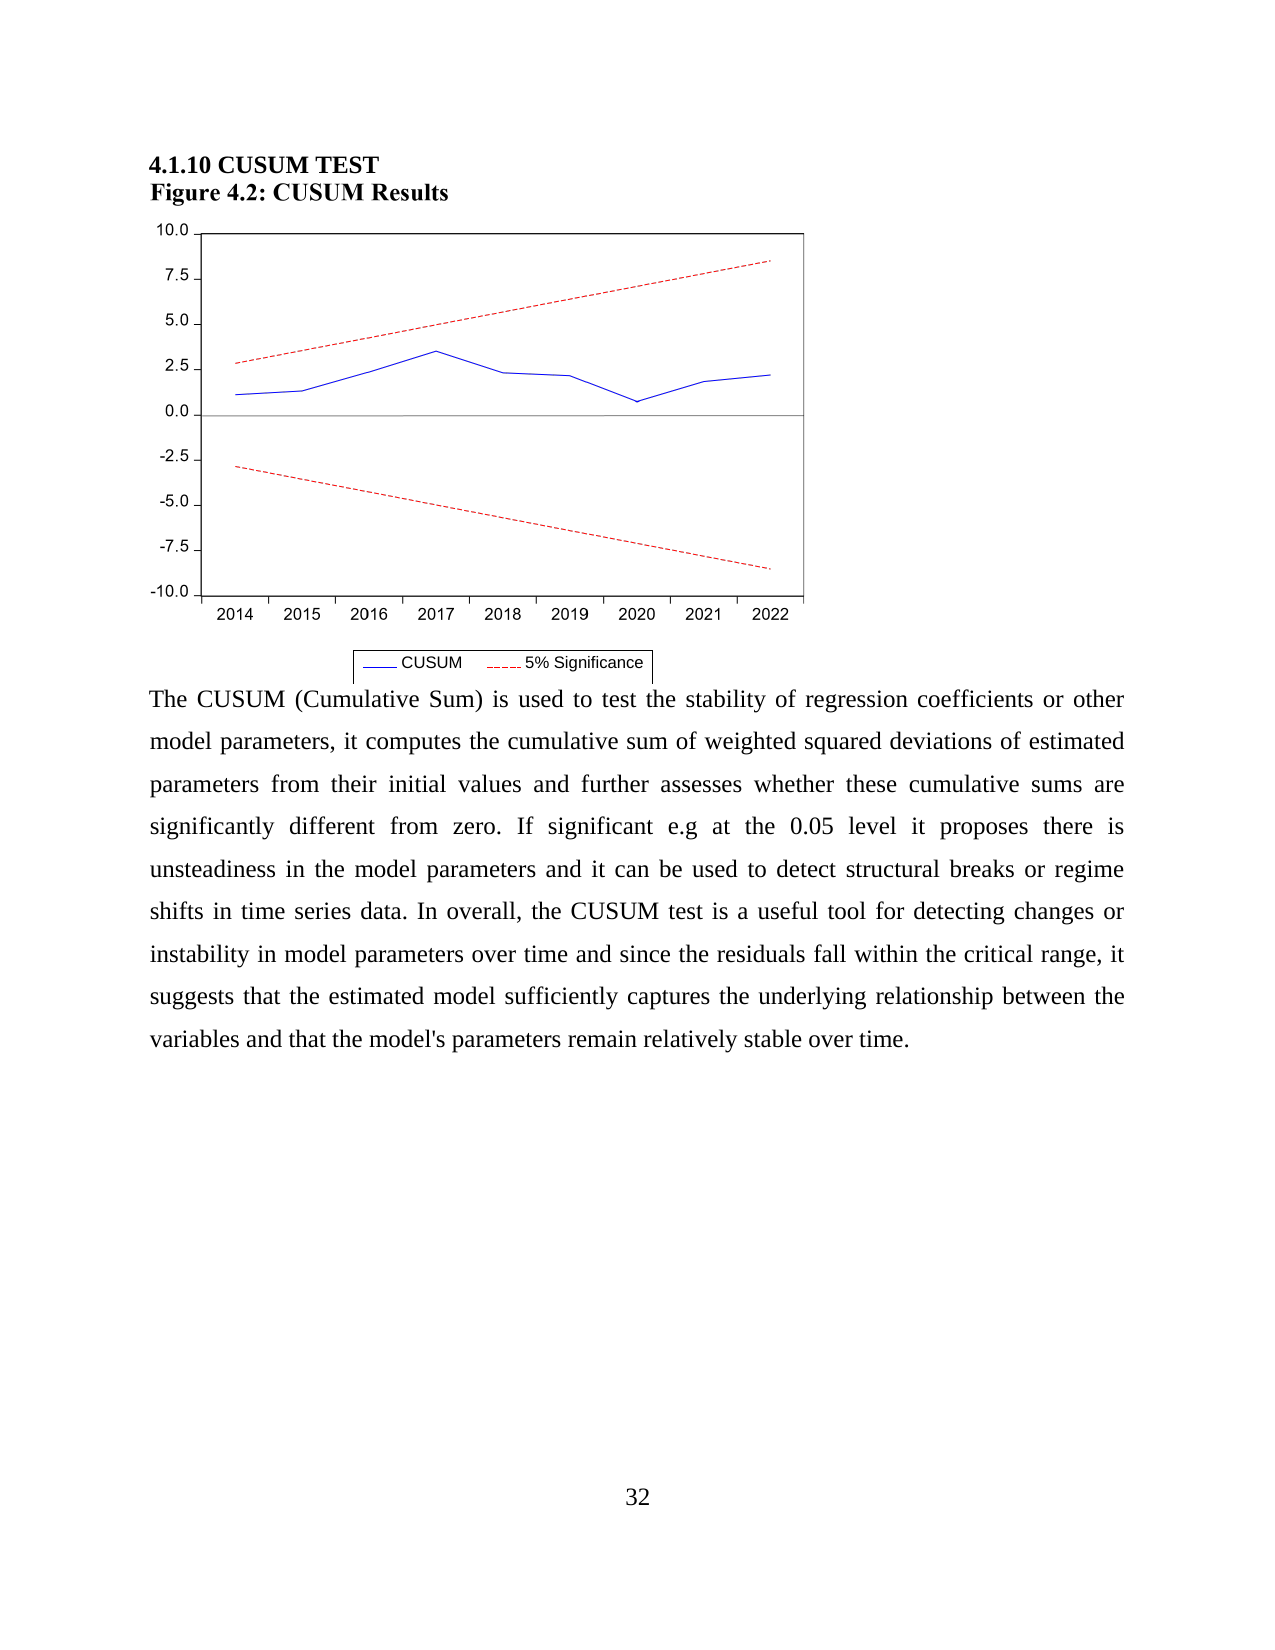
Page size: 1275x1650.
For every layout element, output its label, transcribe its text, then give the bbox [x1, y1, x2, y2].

text The CUSUM (Cumulative Sum) is used to test the stability of regression coefficients or other model parameters, it computes the cumulative sum of weighted squared deviations of estimated parameters from their initial values and further assesses whether these cumulative sums are significantly different from zero. If significant e.g at the 0.05 level it proposes there is unsteadiness in the model parameters and it can be used to detect structural breaks or regime shifts in time series data. In overall, the CUSUM test is a useful tool for detecting changes or instability in model parameters over time and since the residuals fall within the critical range, it suggests that the estimated model sufficiently captures the underlying relationship between the variables and that the model's parameters remain relatively stable over time. [148, 684, 1126, 1052]
table_header CUSUM 5% Significance [354, 651, 652, 684]
picture [149, 182, 805, 620]
subtitle 4.1.10 CUSUM TEST [148, 150, 1126, 179]
